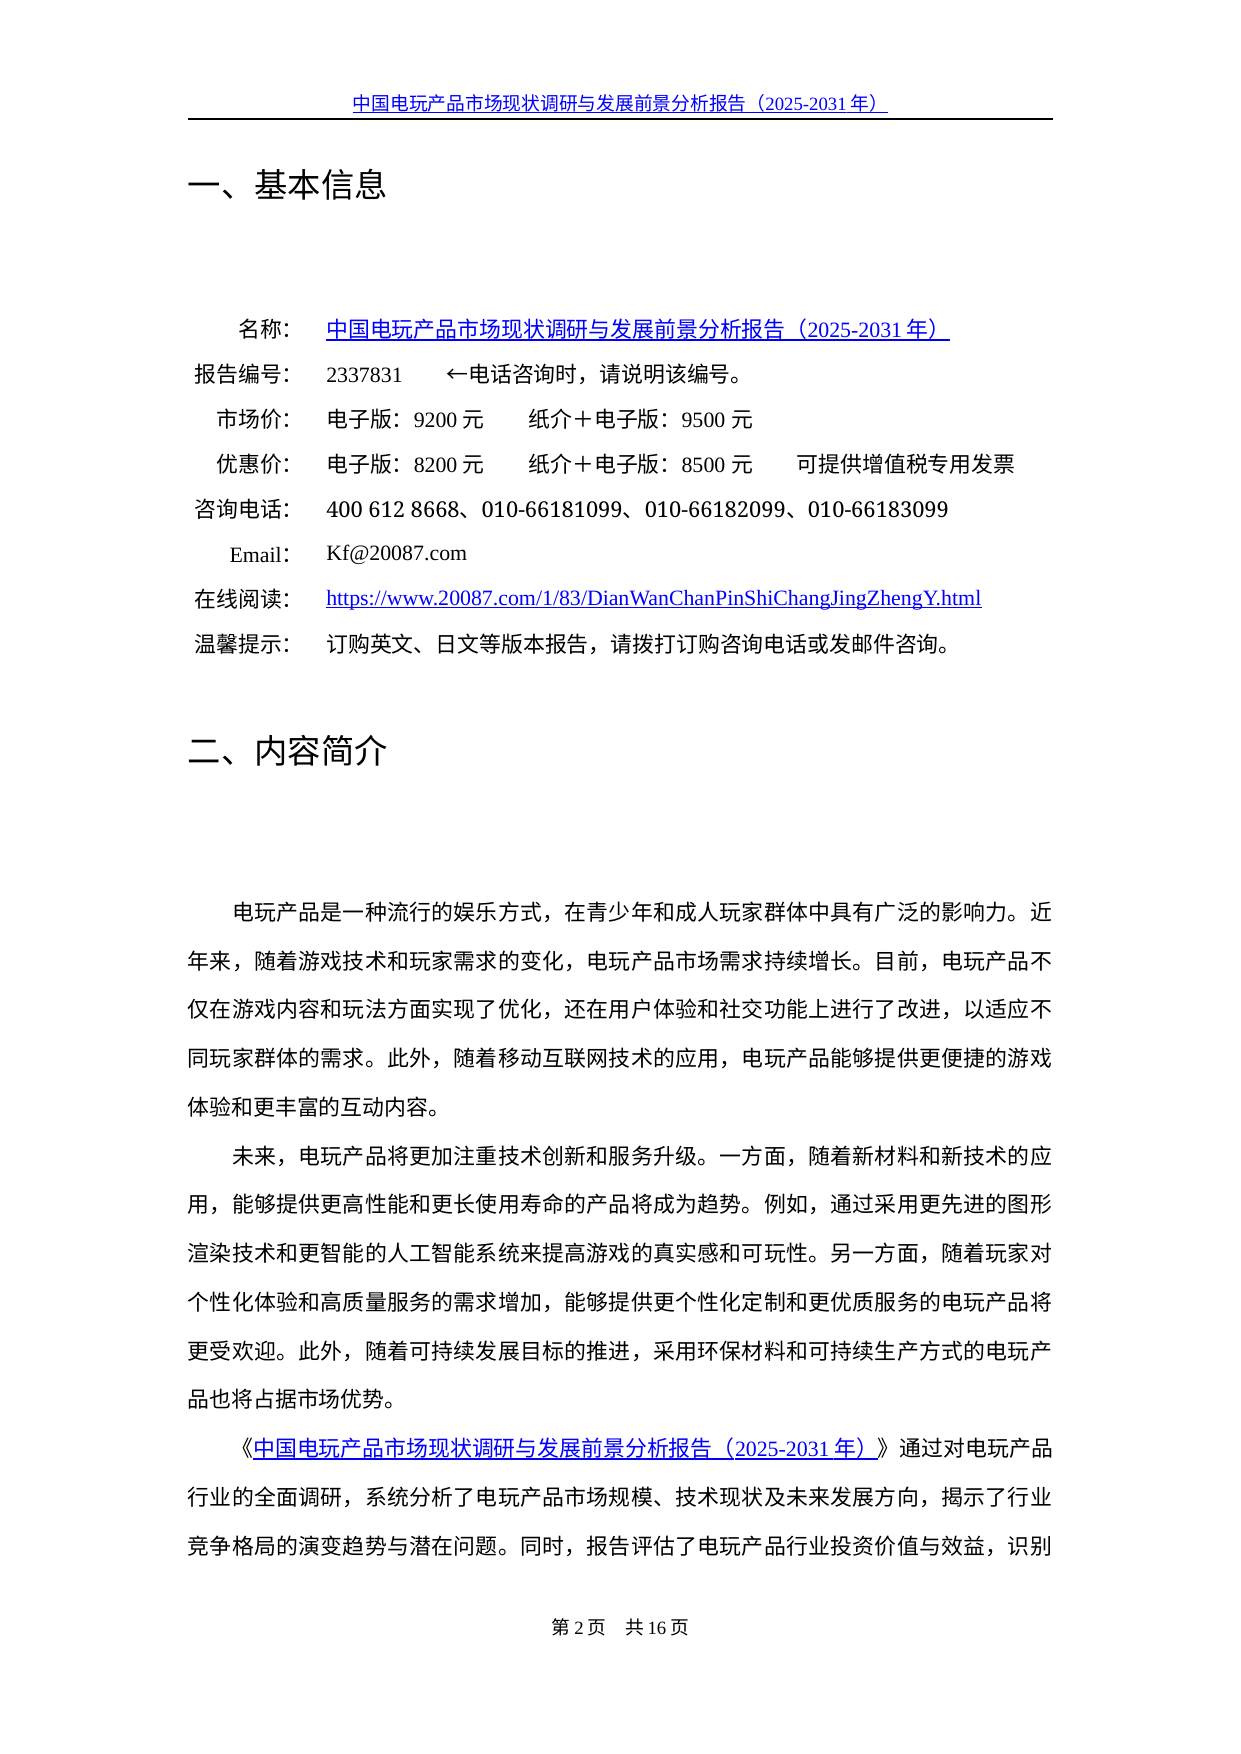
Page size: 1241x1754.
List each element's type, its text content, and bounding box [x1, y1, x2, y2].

table_header 名称： [167, 312, 315, 357]
table_cell 订购英文、日文等版本报告，请拨打订购咨询电话或发邮件咨询。 [315, 627, 1073, 672]
table_cell Email： [167, 537, 315, 582]
table_cell 电子版：9200 元 纸介＋电子版：9500 元 [315, 402, 1073, 447]
table_cell 电子版：8200 元 纸介＋电子版：8500 元 可提供增值税专用发票 [315, 447, 1073, 492]
table_cell 市场价： [167, 402, 315, 447]
title 二、内容简介 [187, 717, 1053, 782]
table_cell 在线阅读： [167, 582, 315, 627]
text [187, 894, 1053, 1561]
table_cell 2337831 ←电话咨询时，请说明该编号。 [315, 357, 1073, 402]
table_cell 400 612 8668、010-66181099、010-66182099、010-66183099 [315, 492, 1073, 537]
title 一、基本信息 [187, 150, 1053, 215]
table_cell 优惠价： [167, 447, 315, 492]
table_cell 报告编号： [167, 357, 315, 402]
table_cell 咨询电话： [167, 492, 315, 537]
table_cell [315, 582, 1073, 627]
table_header 中国电玩产品市场现状调研与发展前景分析报告（2025-2031年） [315, 312, 1073, 357]
table_cell 温馨提示： [167, 627, 315, 672]
table_cell Kf@20087.com [315, 537, 1073, 582]
